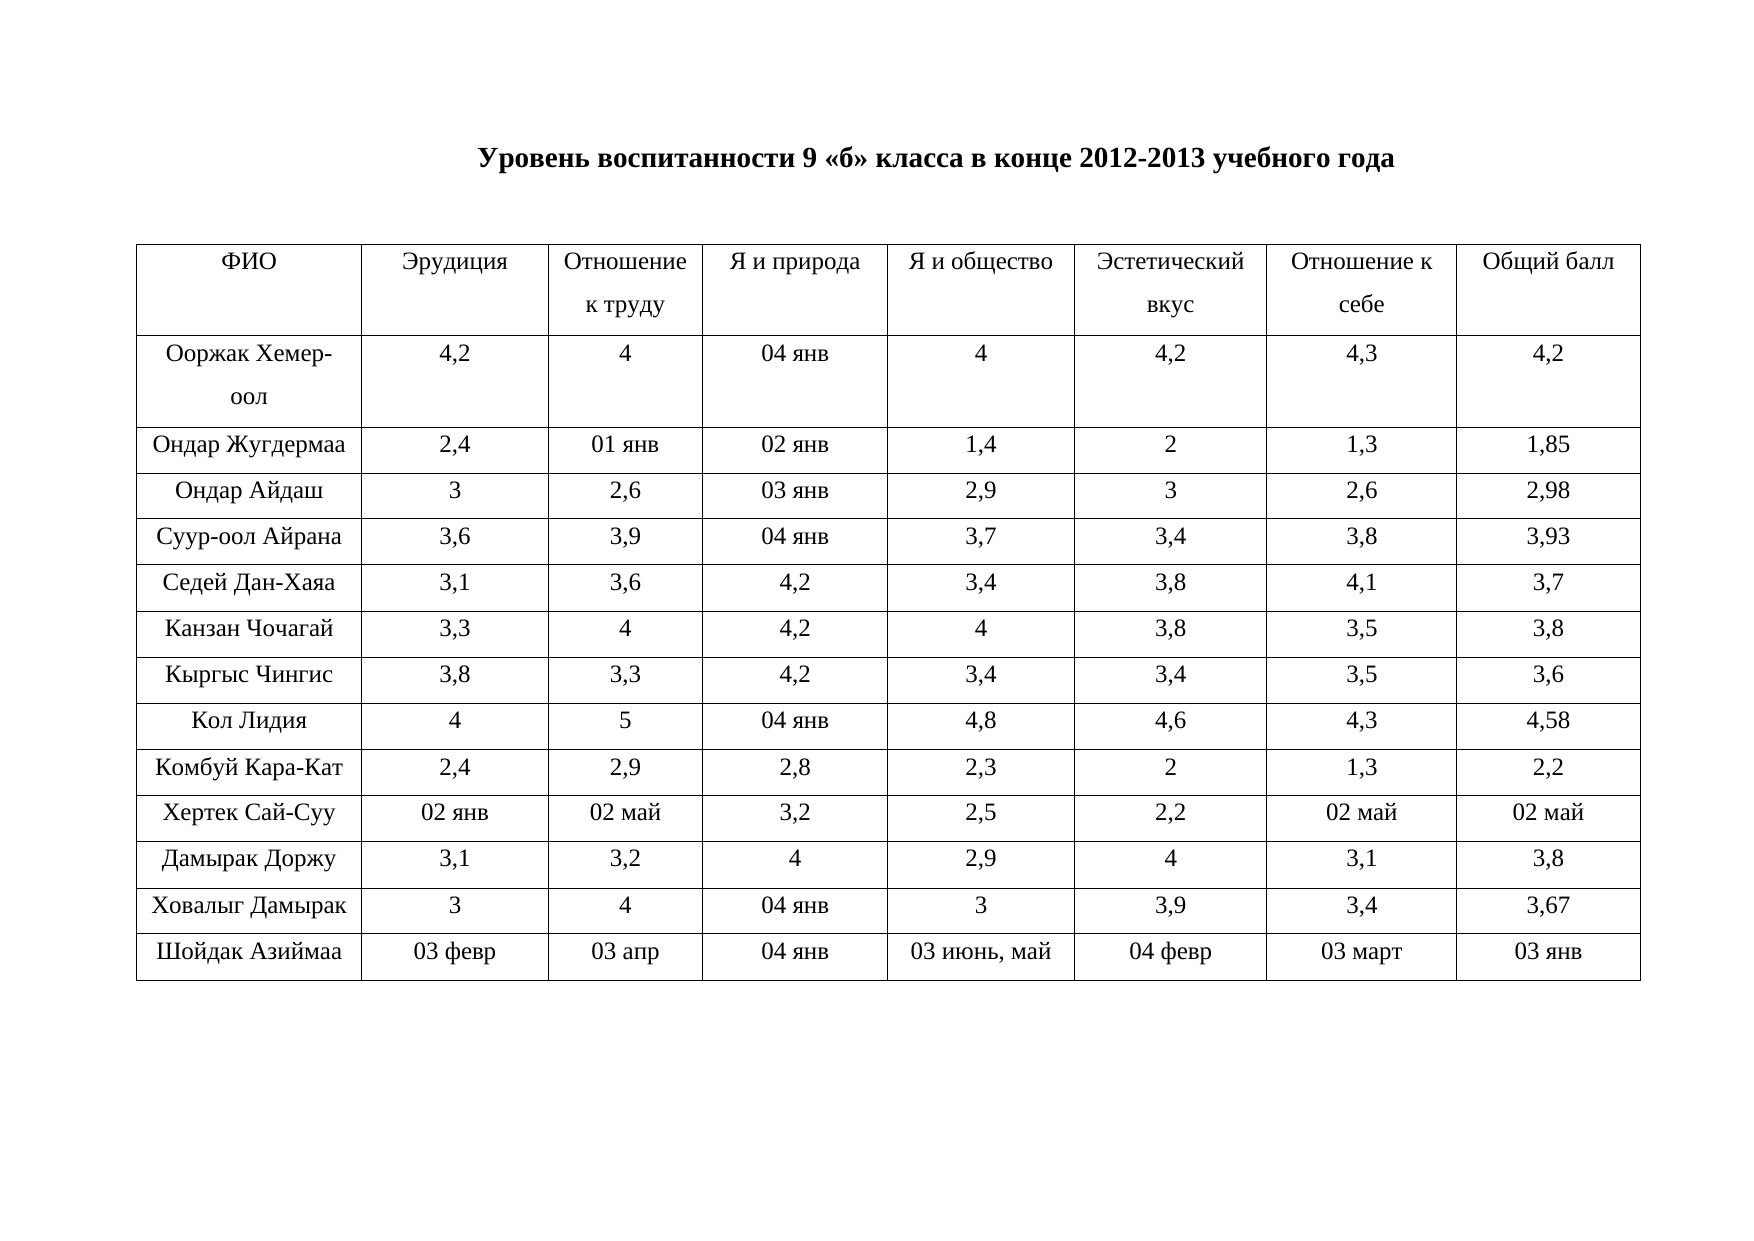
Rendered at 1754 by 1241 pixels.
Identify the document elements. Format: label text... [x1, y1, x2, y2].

table_cell 01 янв [549, 428, 702, 472]
table_cell 3 [888, 889, 1074, 933]
table_cell Кол Лидия [137, 704, 361, 749]
table_cell 04 янв [703, 519, 887, 564]
table_cell 03 февр [362, 934, 548, 980]
table_cell Дамырак Доржу [137, 842, 361, 887]
table_cell 2,4 [362, 428, 548, 472]
table_cell Седей Дан-Хаяа [137, 565, 361, 611]
table_cell 3 [362, 474, 548, 518]
table_cell 3,8 [1267, 519, 1456, 564]
table_cell 4 [1075, 842, 1266, 887]
table_cell 4,2 [703, 565, 887, 611]
table_cell 3,8 [362, 658, 548, 702]
table_cell 2 [1075, 428, 1266, 472]
table_cell 3,4 [1267, 889, 1456, 933]
table_cell 3,6 [1457, 658, 1640, 702]
table_header Я и природа [703, 245, 887, 335]
table_cell 4 [888, 612, 1074, 657]
table_cell 4,2 [362, 336, 548, 427]
table_cell 3,1 [1267, 842, 1456, 887]
table_cell 3,2 [703, 796, 887, 841]
table_cell 03 янв [1457, 934, 1640, 980]
table_cell 4,2 [703, 658, 887, 702]
table_cell Комбуй Кара-Кат [137, 750, 361, 795]
table_cell 3,1 [362, 565, 548, 611]
table_header Отношение к себе [1267, 245, 1456, 335]
table_cell 03 июнь, май [888, 934, 1074, 980]
table_cell 4,2 [1457, 336, 1640, 427]
table_cell Шойдак Азиймаа [137, 934, 361, 980]
table_header Эрудиция [362, 245, 548, 335]
table_cell Ооржак Хемер-оол [137, 336, 361, 427]
table_cell 3,5 [1267, 612, 1456, 657]
table_cell 3,8 [1457, 612, 1640, 657]
table_cell 3 [362, 889, 548, 933]
table_cell 3,7 [1457, 565, 1640, 611]
table_cell 03 янв [703, 474, 887, 518]
table_cell Ховалыг Дамырак [137, 889, 361, 933]
table_cell 04 янв [703, 889, 887, 933]
table_cell 3,8 [1075, 612, 1266, 657]
table_cell 3,67 [1457, 889, 1640, 933]
table_cell 2,98 [1457, 474, 1640, 518]
table_cell 4 [549, 612, 702, 657]
table_cell 04 янв [703, 704, 887, 749]
table_cell 02 янв [362, 796, 548, 841]
table_cell Хертек Сай-Суу [137, 796, 361, 841]
table_cell Суур-оол Айрана [137, 519, 361, 564]
table_cell 4 [549, 889, 702, 933]
table_header Эстетический вкус [1075, 245, 1266, 335]
table_cell 3,2 [549, 842, 702, 887]
table_cell 3,3 [549, 658, 702, 702]
table_cell 4,8 [888, 704, 1074, 749]
table_cell 2,2 [1457, 750, 1640, 795]
table_cell 1,4 [888, 428, 1074, 472]
table_cell 3,5 [1267, 658, 1456, 702]
table_cell 2,8 [703, 750, 887, 795]
table_cell 2,9 [888, 842, 1074, 887]
text Уровень воспитанности 9 «б» класса в конце 2012-2013 учебного года [148, 140, 1665, 174]
table_cell 2,2 [1075, 796, 1266, 841]
table_cell Кыргыс Чингис [137, 658, 361, 702]
table_cell 1,85 [1457, 428, 1640, 472]
table_cell 3,4 [1075, 658, 1266, 702]
table_cell 3 [1075, 474, 1266, 518]
table_cell 4 [362, 704, 548, 749]
table_cell 4,6 [1075, 704, 1266, 749]
table_cell 02 май [1267, 796, 1456, 841]
table_cell 4 [703, 842, 887, 887]
table_cell 3,4 [1075, 519, 1266, 564]
table_cell 2,9 [549, 750, 702, 795]
table_cell 03 март [1267, 934, 1456, 980]
table_cell 3,6 [362, 519, 548, 564]
table_cell 02 май [1457, 796, 1640, 841]
table_cell 2,3 [888, 750, 1074, 795]
table_cell 4,58 [1457, 704, 1640, 749]
table_cell 04 февр [1075, 934, 1266, 980]
table_header ФИО [137, 245, 361, 335]
table_cell 3,1 [362, 842, 548, 887]
table_cell 5 [549, 704, 702, 749]
table_cell 2,9 [888, 474, 1074, 518]
table_cell 2 [1075, 750, 1266, 795]
table_cell 1,3 [1267, 750, 1456, 795]
table_cell Канзан Чочагай [137, 612, 361, 657]
table_cell 03 апр [549, 934, 702, 980]
table_cell 4 [549, 336, 702, 427]
table_cell 3,3 [362, 612, 548, 657]
table_cell Ондар Жугдермаа [137, 428, 361, 472]
table_cell 3,4 [888, 658, 1074, 702]
table_cell 4,2 [703, 612, 887, 657]
table_header Общий балл [1457, 245, 1640, 335]
table_cell 3,6 [549, 565, 702, 611]
table_cell 3,9 [1075, 889, 1266, 933]
table_cell 3,4 [888, 565, 1074, 611]
table_cell 3,9 [549, 519, 702, 564]
table_cell 3,93 [1457, 519, 1640, 564]
table_cell 4,3 [1267, 336, 1456, 427]
table_cell 2,6 [549, 474, 702, 518]
table_header Я и общество [888, 245, 1074, 335]
table_cell 2,4 [362, 750, 548, 795]
table_cell 1,3 [1267, 428, 1456, 472]
table_cell 02 янв [703, 428, 887, 472]
table_cell Ондар Айдаш [137, 474, 361, 518]
table_cell 3,8 [1075, 565, 1266, 611]
table_cell 4,3 [1267, 704, 1456, 749]
table_cell 4,1 [1267, 565, 1456, 611]
table_cell 04 янв [703, 336, 887, 427]
table_cell 3,7 [888, 519, 1074, 564]
table_cell 3,8 [1457, 842, 1640, 887]
table_cell 02 май [549, 796, 702, 841]
table_header Отношение к труду [549, 245, 702, 335]
table_cell 4 [888, 336, 1074, 427]
table_cell 2,6 [1267, 474, 1456, 518]
table_cell 04 янв [703, 934, 887, 980]
table_cell 2,5 [888, 796, 1074, 841]
table_cell 4,2 [1075, 336, 1266, 427]
